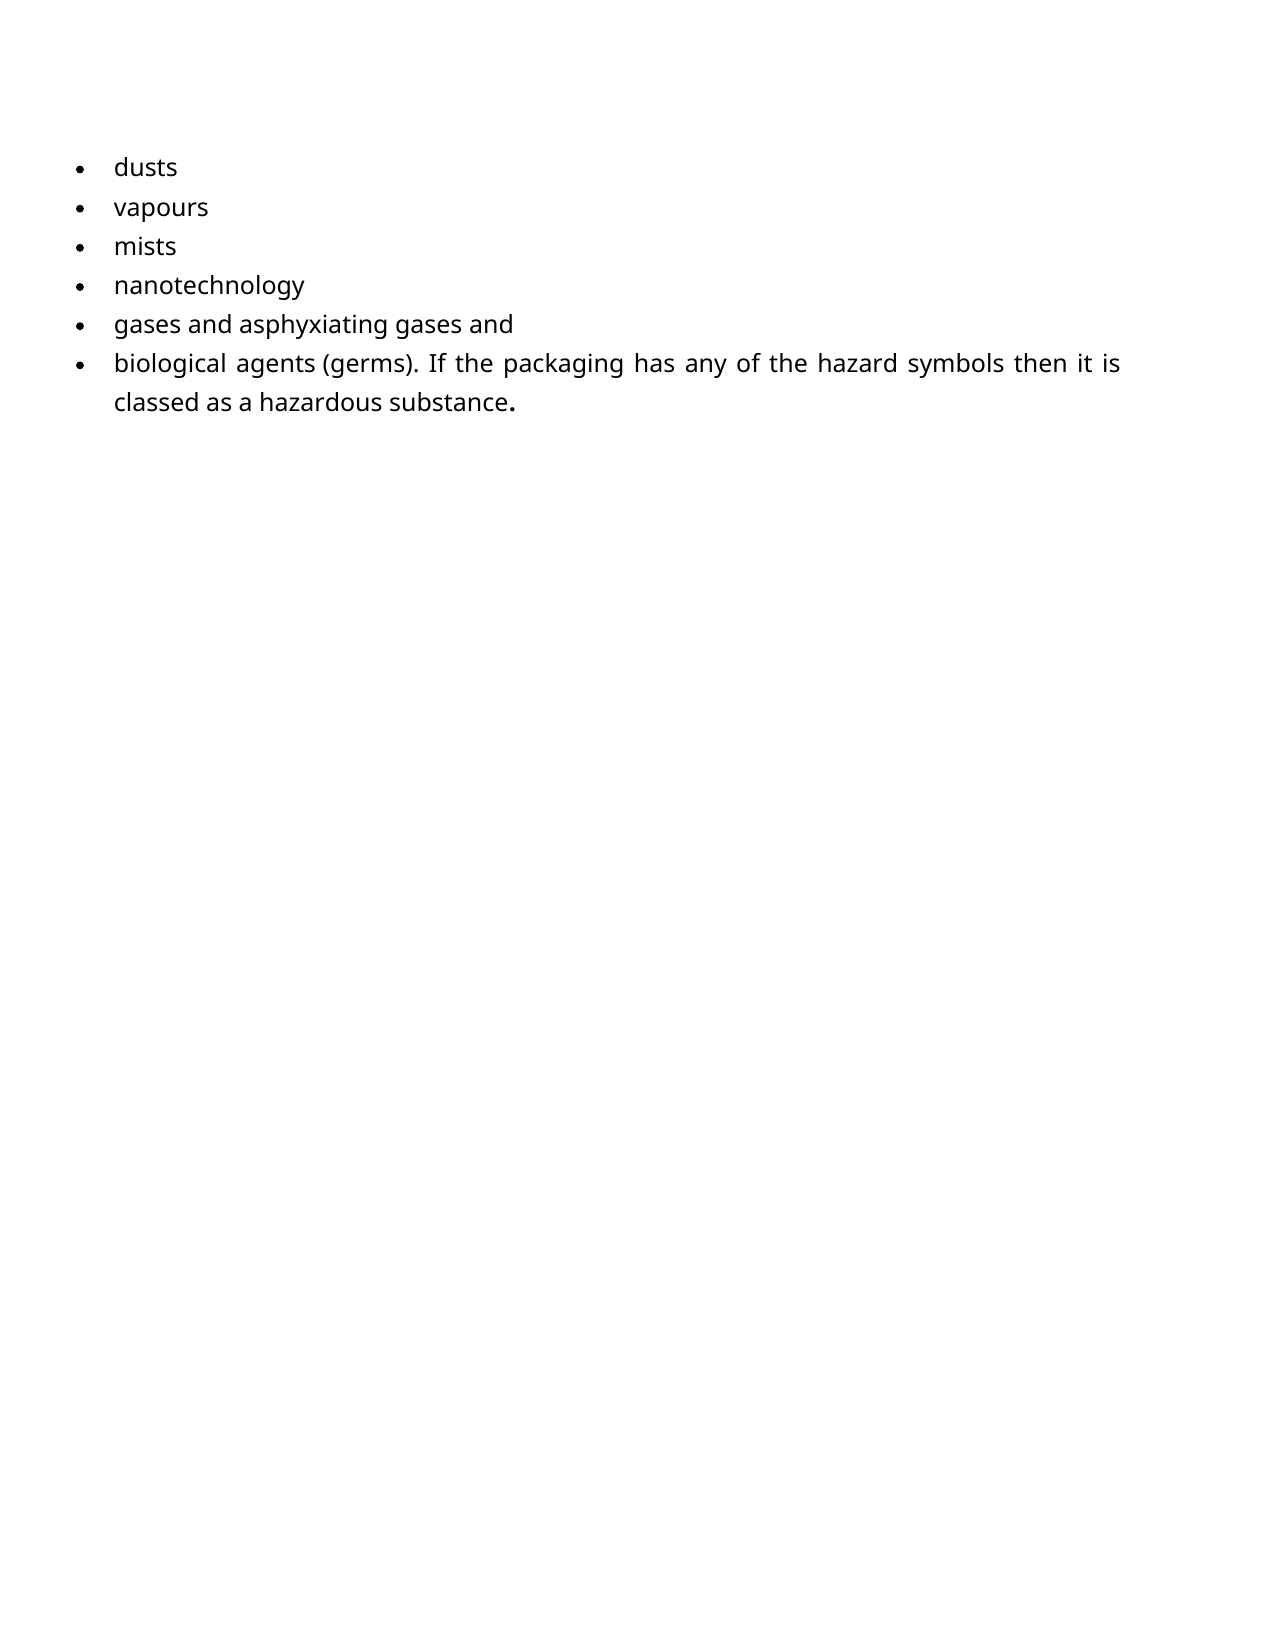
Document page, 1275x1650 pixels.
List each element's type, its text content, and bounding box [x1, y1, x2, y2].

list dusts [76, 150, 1122, 184]
list mists [76, 228, 1122, 262]
list biological agents (germs). If the packaging has any of the hazard symbols then it is classed as a hazardous substance. [76, 346, 1122, 419]
list vapours [76, 189, 1122, 223]
list gases and asphyxiating gases and [76, 307, 1122, 341]
list nanotechnology [76, 267, 1122, 302]
